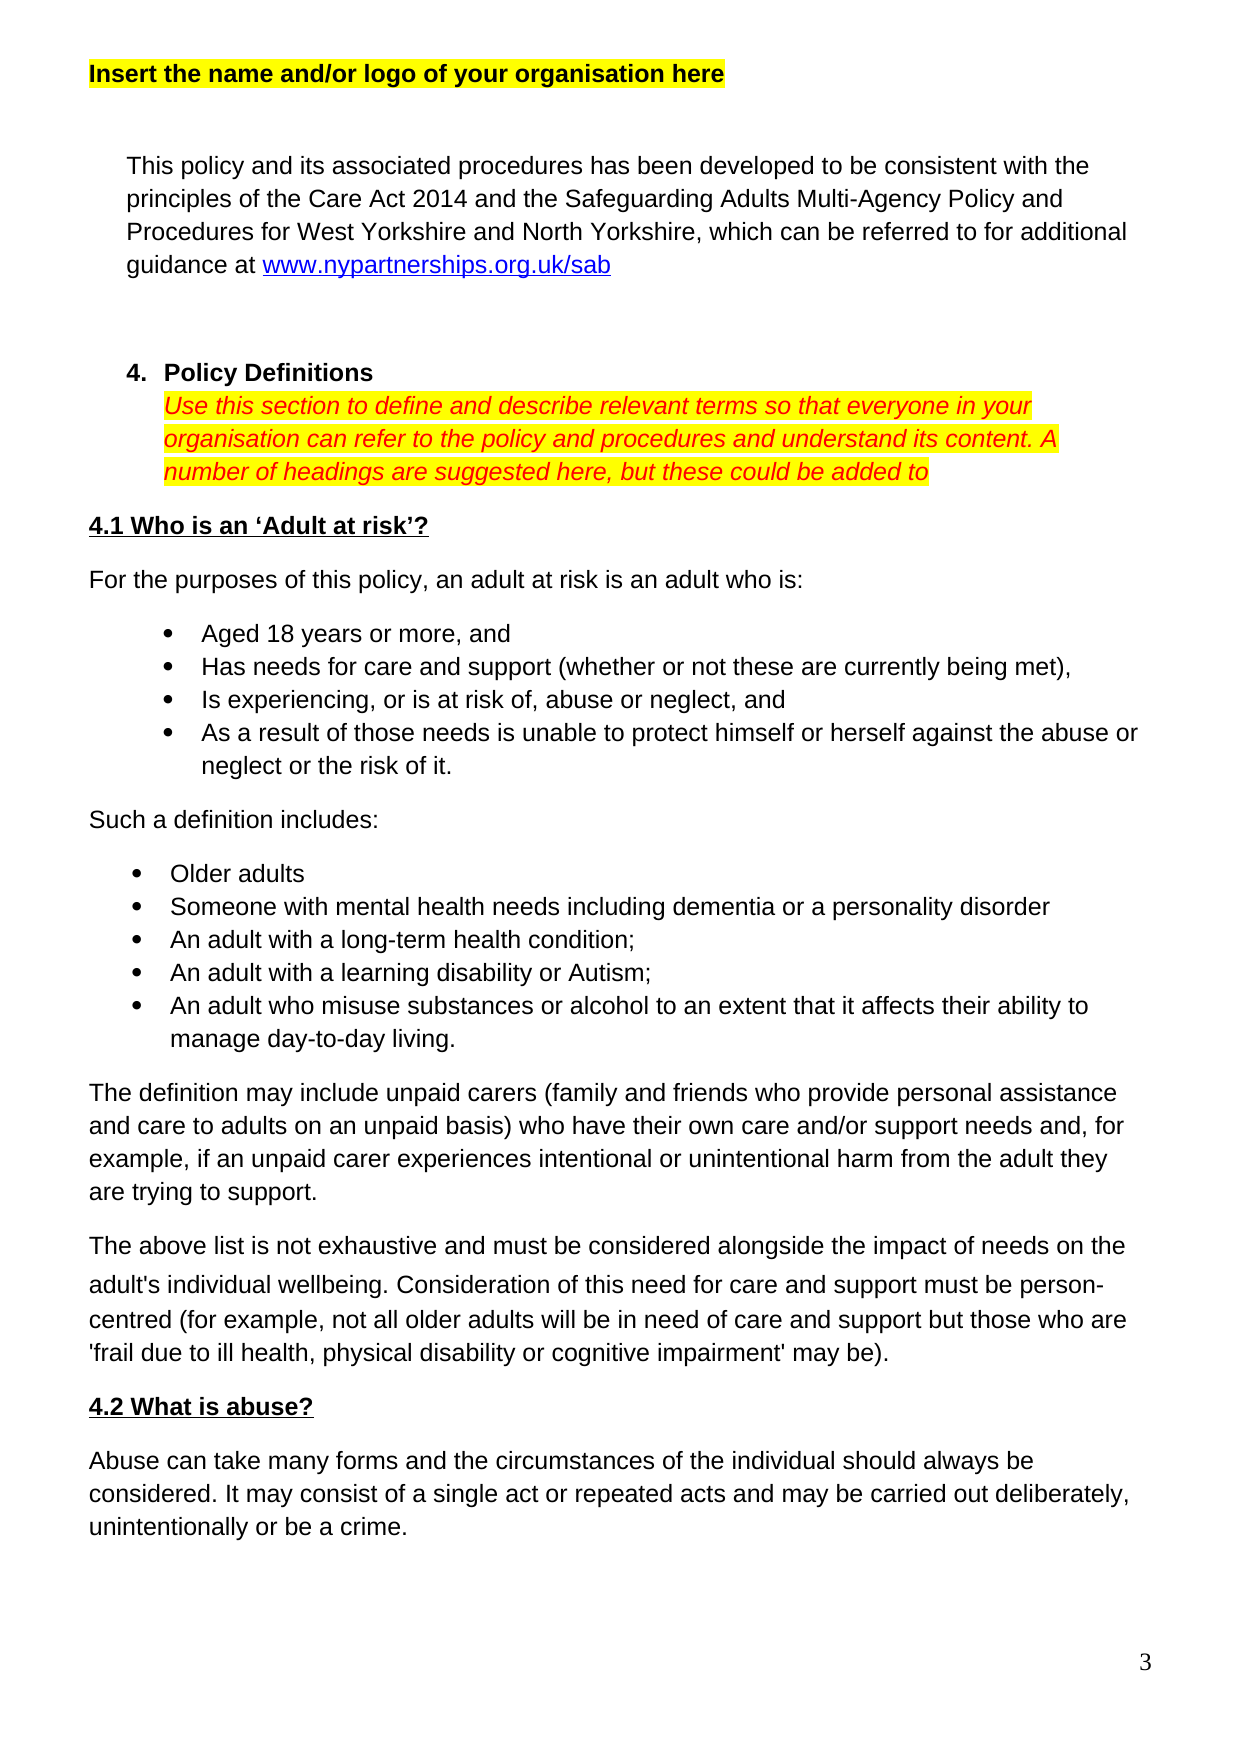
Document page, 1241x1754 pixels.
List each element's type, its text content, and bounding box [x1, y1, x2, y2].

text Such a definition includes: [89, 805, 1152, 834]
list Aged 18 years or more, and [164, 618, 1152, 647]
list As a result of those needs is unable to protect himself or herself against the abuse or neglect or the risk of it. [164, 718, 1152, 780]
list Has needs for care and support (whether or not these are currently being met), [164, 652, 1152, 681]
list Use this section to define and describe relevant terms so that everyone in your organisation can refer to the policy and procedures and understand its content. A number of headings are suggested here, but these could be added to [164, 391, 1152, 486]
list An adult with a learning disability or Autism; [132, 958, 1152, 987]
text The definition may include unpaid carers (family and friends who provide personal assistance and care to adults on an unpaid basis) who have their own care and/or support needs and, for example, if an unpaid carer experiences intentional or unintentional harm from the adult they are trying to support. [89, 1078, 1152, 1206]
list An adult with a long-term health condition; [132, 925, 1152, 954]
list An adult who misuse substances or alcohol to an extent that it affects their ability to manage day-to-day living. [132, 991, 1152, 1053]
list Is experiencing, or is at risk of, abuse or neglect, and [164, 685, 1152, 714]
list Someone with mental health needs including dementia or a personality disorder [132, 892, 1152, 921]
text Abuse can take many forms and the circumstances of the individual should always be considered. It may consist of a single act or repeated acts and may be carried out deliberately, unintentionally or be a crime. [89, 1446, 1152, 1541]
list Older adults [132, 859, 1152, 888]
text The above list is not exhaustive and must be considered alongside the impact of needs on the adult's individual wellbeing. Consideration of this need for care and support must be person-centred (for example, not all older adults will be in need of care and support but those who are 'frail due to ill health, physical disability or cognitive impairment' may be). [89, 1231, 1152, 1367]
text 4.2 What is abuse? [89, 1392, 1152, 1421]
text For the purposes of this policy, an adult at risk is an adult who is: [89, 565, 1152, 593]
text This policy and its associated procedures has been developed to be consistent with the principles of the Care Act 2014 and the Safeguarding Adults Multi-Agency Policy and Procedures for West Yorkshire and North Yorkshire, which can be referred to for additional guidance at www.nypartnerships.org.uk/sab [126, 151, 1152, 279]
list Policy Definitions [126, 358, 1152, 387]
text 4.1 Who is an ‘Adult at risk’? [89, 511, 1152, 539]
